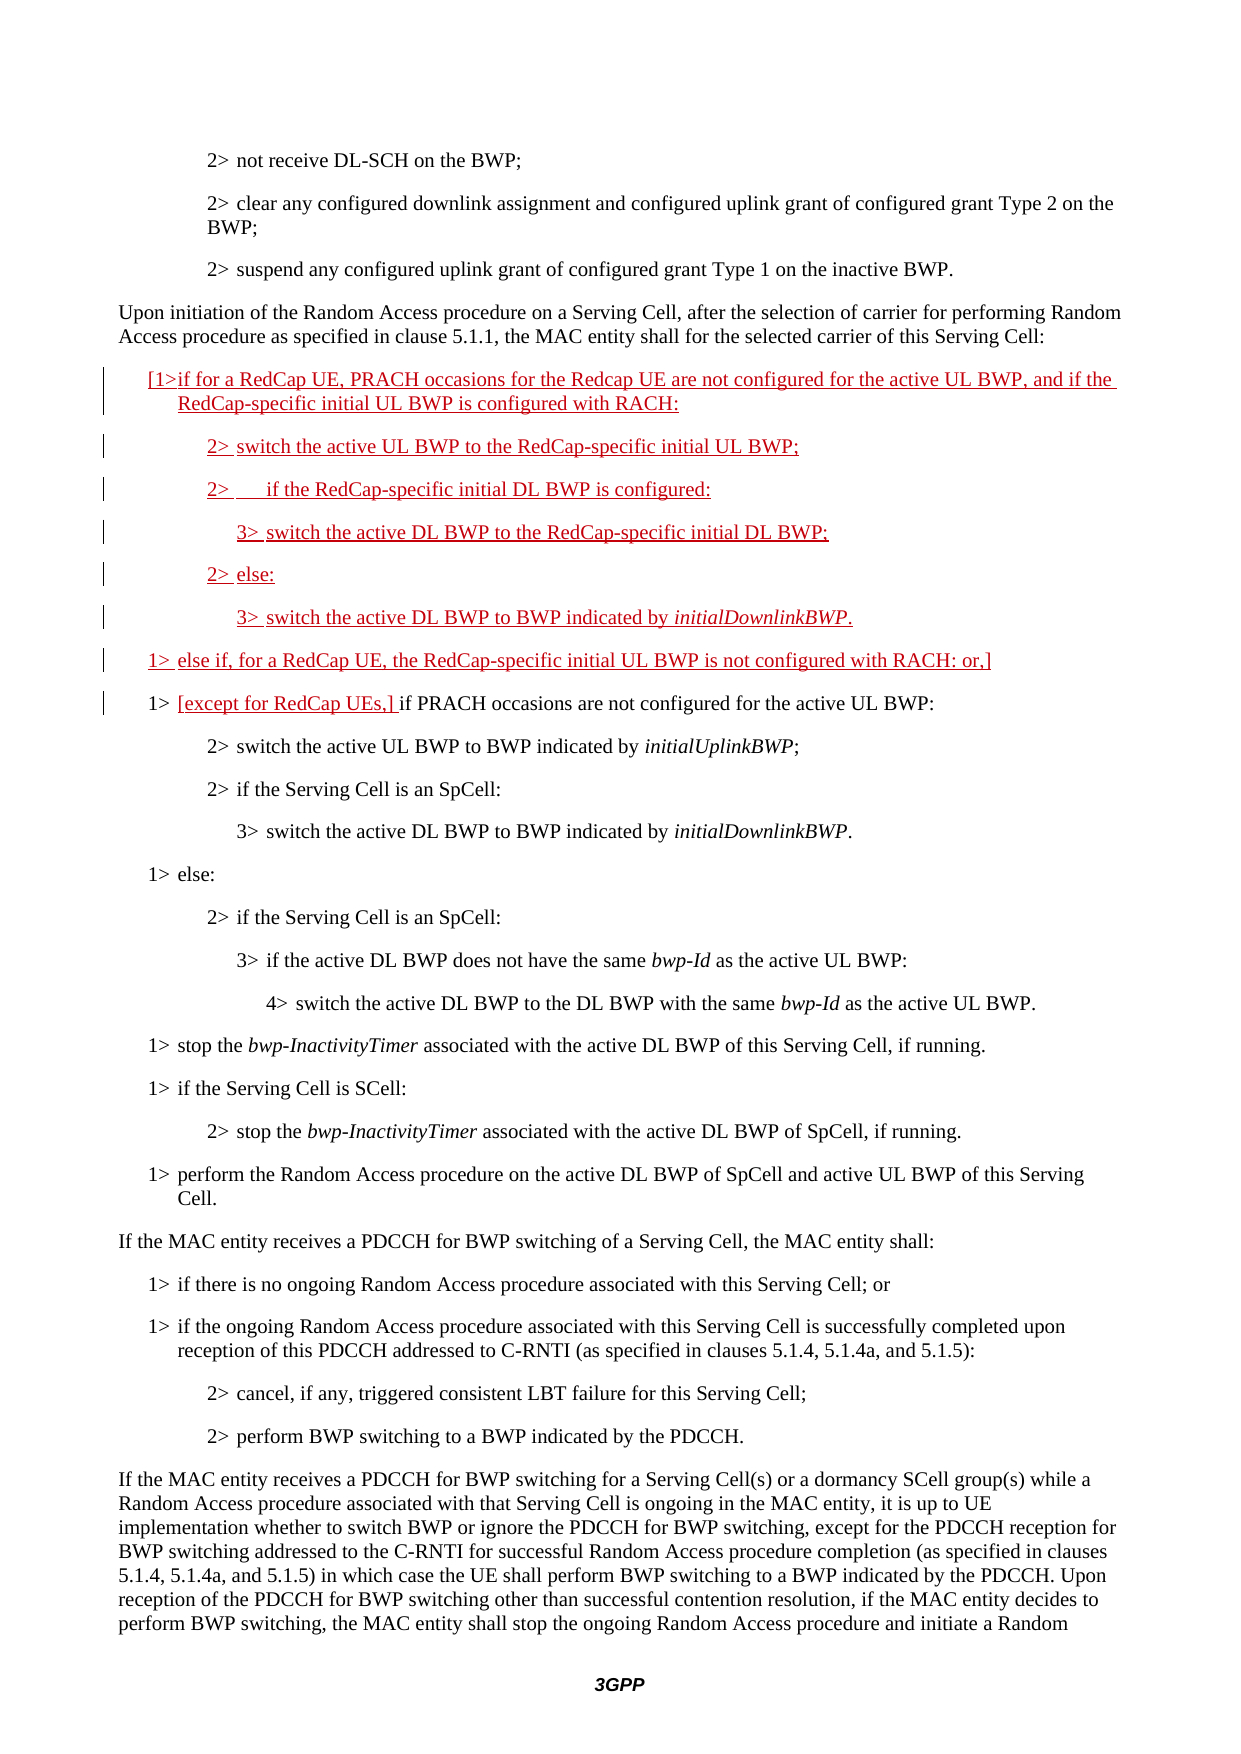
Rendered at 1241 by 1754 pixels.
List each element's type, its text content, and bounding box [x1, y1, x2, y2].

text 1> if the ongoing Random Access procedure associated with this Serving Cell is successfully completed upon reception of this PDCCH addressed to C-RNTI (as specified in clauses 5.1.4, 5.1.4a, and 5.1.5): [148, 1314, 1122, 1362]
text 2> cancel, if any, triggered consistent LBT failure for this Serving Cell; [207, 1381, 1122, 1405]
text 1> else: [148, 862, 1122, 886]
text 2> suspend any configured uplink grant of configured grant Type 1 on the inactive BWP. [207, 257, 1122, 281]
text 2> not receive DL-SCH on the BWP; [207, 148, 1122, 172]
text 3> if the active DL BWP does not have the same bwp-Id as the active UL BWP: [236, 948, 1122, 972]
text 2> clear any configured downlink assignment and configured uplink grant of configured grant Type 2 on the BWP; [207, 191, 1122, 239]
text 2> if the Serving Cell is an SpCell: [207, 776, 1122, 801]
text 1> if the Serving Cell is SCell: [148, 1076, 1122, 1100]
text 2> perform BWP switching to a BWP indicated by the PDCCH. [207, 1424, 1122, 1448]
text 3> switch the active DL BWP to BWP indicated by initialDownlinkBWP. [236, 819, 1122, 843]
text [118, 1467, 1122, 1635]
text 2> switch the active UL BWP to BWP indicated by initialUplinkBWP; [207, 734, 1122, 758]
text 2> stop the bwp-InactivityTimer associated with the active DL BWP of SpCell, if running. [207, 1119, 1122, 1143]
text Upon initiation of the Random Access procedure on a Serving Cell, after the selection of carrier for performing Random Access procedure as specified in clause 5.1.1, the MAC entity shall for the selected carrier of this Serving Cell: [118, 300, 1122, 348]
text 2> if the Serving Cell is an SpCell: [207, 905, 1122, 929]
text 4> switch the active DL BWP to the DL BWP with the same bwp-Id as the active UL BWP. [266, 991, 1122, 1014]
text 1> if there is no ongoing Random Access procedure associated with this Serving Cell; or [148, 1271, 1122, 1296]
text 1> perform the Random Access procedure on the active DL BWP of SpCell and active UL BWP of this Serving Cell. [148, 1162, 1122, 1210]
text If the MAC entity receives a PDCCH for BWP switching of a Serving Cell, the MAC entity shall: [118, 1229, 1122, 1253]
text 1> if PRACH occasions are not configured for the active UL BWP: [148, 691, 1122, 715]
text 1> stop the bwp-InactivityTimer associated with the active DL BWP of this Serving Cell, if running. [148, 1033, 1122, 1057]
